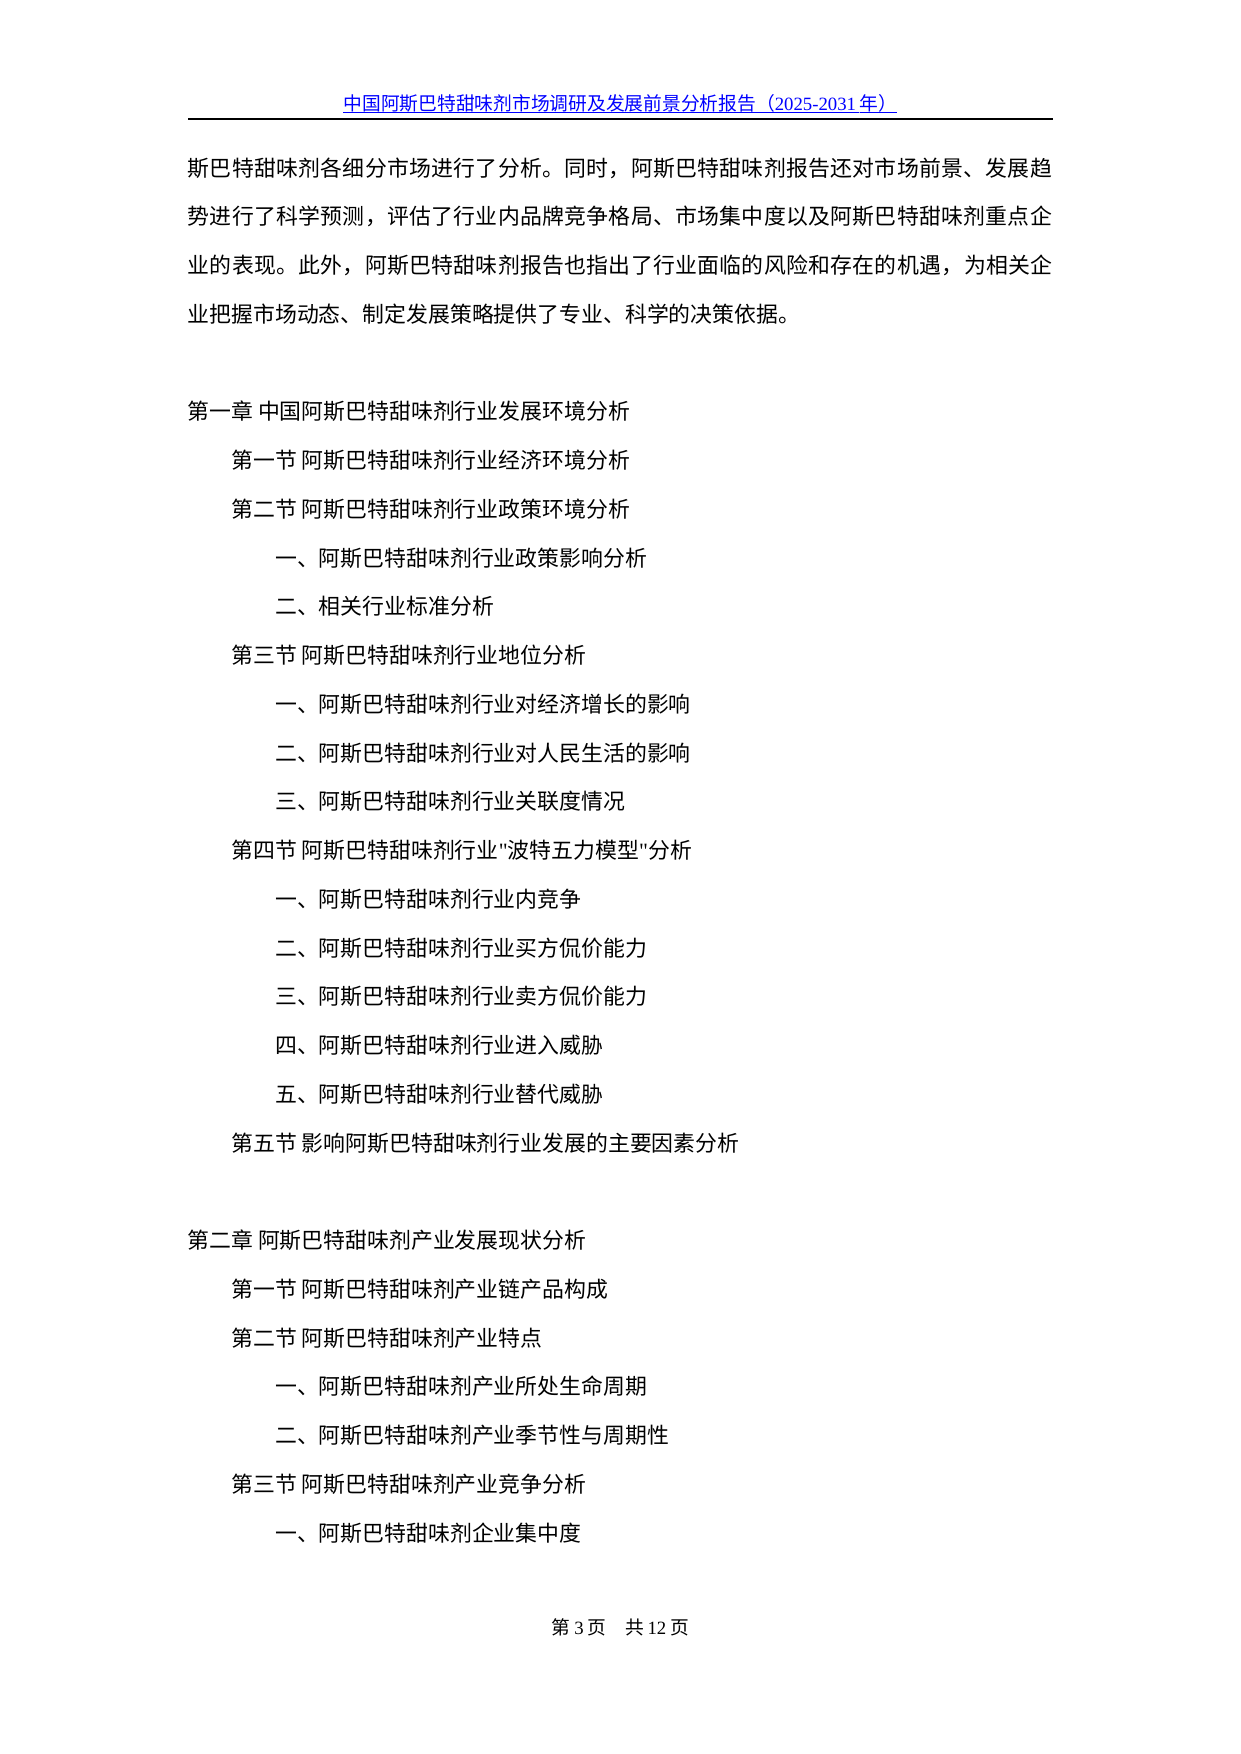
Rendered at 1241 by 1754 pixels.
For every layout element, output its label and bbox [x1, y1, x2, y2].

text [187, 150, 1053, 1548]
